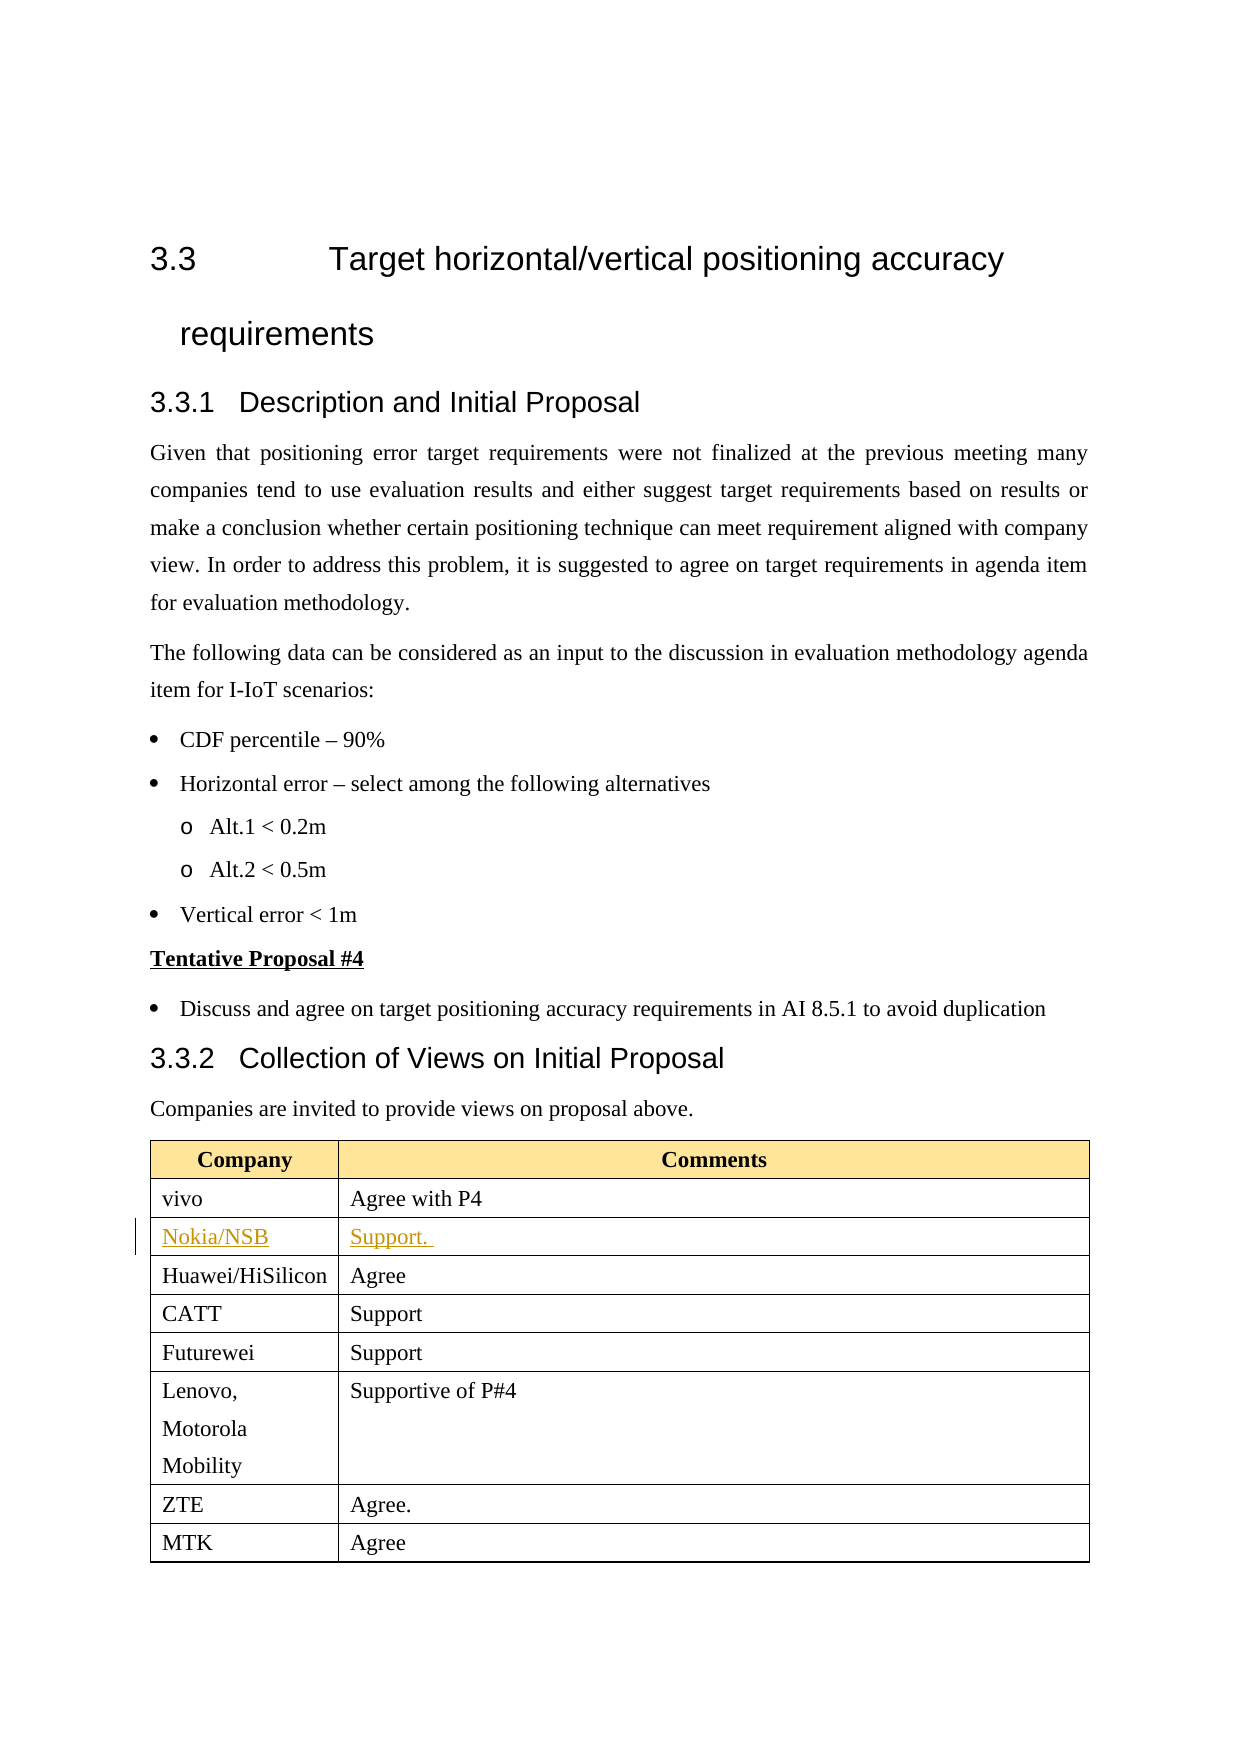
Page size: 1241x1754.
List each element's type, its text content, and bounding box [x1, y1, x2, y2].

subtitle Description and Initial Proposal [150, 383, 1090, 421]
text The following data can be considered as an input to the discussion in evaluation methodology agenda item for I-IoT scenarios: [150, 633, 1090, 708]
subtitle Target horizontal/vertical positioning accuracy requirements [150, 221, 1090, 371]
table_cell Support [339, 1333, 1089, 1371]
table_cell Support [339, 1295, 1089, 1332]
table_cell MTK [151, 1524, 338, 1561]
table_header Comments [339, 1141, 1089, 1178]
list CDF percentile – 90% [150, 721, 1090, 758]
table_cell CATT [151, 1295, 338, 1332]
text Companies are invited to provide views on proposal above. [150, 1089, 1090, 1127]
table_cell vivo [151, 1179, 338, 1217]
table_cell Futurewei [151, 1333, 338, 1371]
text Given that positioning error target requirements were not finalized at the previous meeting many companies tend to use evaluation results and either suggest target requirements based on results or make a conclusion whether certain positioning technique can meet requirement aligned with company view. In order to address this problem, it is suggested to agree on target requirements in agenda item for evaluation methodology. [150, 433, 1090, 621]
table_cell Agree [339, 1524, 1089, 1561]
list Vertical error < 1m [150, 896, 1090, 933]
list Alt.1 < 0.2m [179, 808, 1090, 846]
subtitle Collection of Views on Initial Proposal [150, 1039, 1090, 1077]
table_cell [151, 1218, 338, 1255]
table_cell ZTE [151, 1485, 338, 1523]
list Discuss and agree on target positioning accuracy requirements in AI 8.5.1 to avoid duplication [150, 989, 1090, 1027]
table_cell Agree. [339, 1485, 1089, 1523]
list Horizontal error – select among the following alternatives [150, 764, 1090, 802]
table_cell [339, 1218, 1089, 1255]
table_cell Supportive of P#4 [339, 1372, 1089, 1484]
list Alt.2 < 0.5m [179, 852, 1090, 889]
table_cell Huawei/HiSilicon [151, 1256, 338, 1294]
table_cell Lenovo, Motorola Mobility [151, 1372, 338, 1484]
table_cell Agree [339, 1256, 1089, 1294]
table_header Company [151, 1141, 338, 1178]
table_cell Agree with P4 [339, 1179, 1089, 1217]
text Tentative Proposal #4 [150, 939, 1090, 977]
